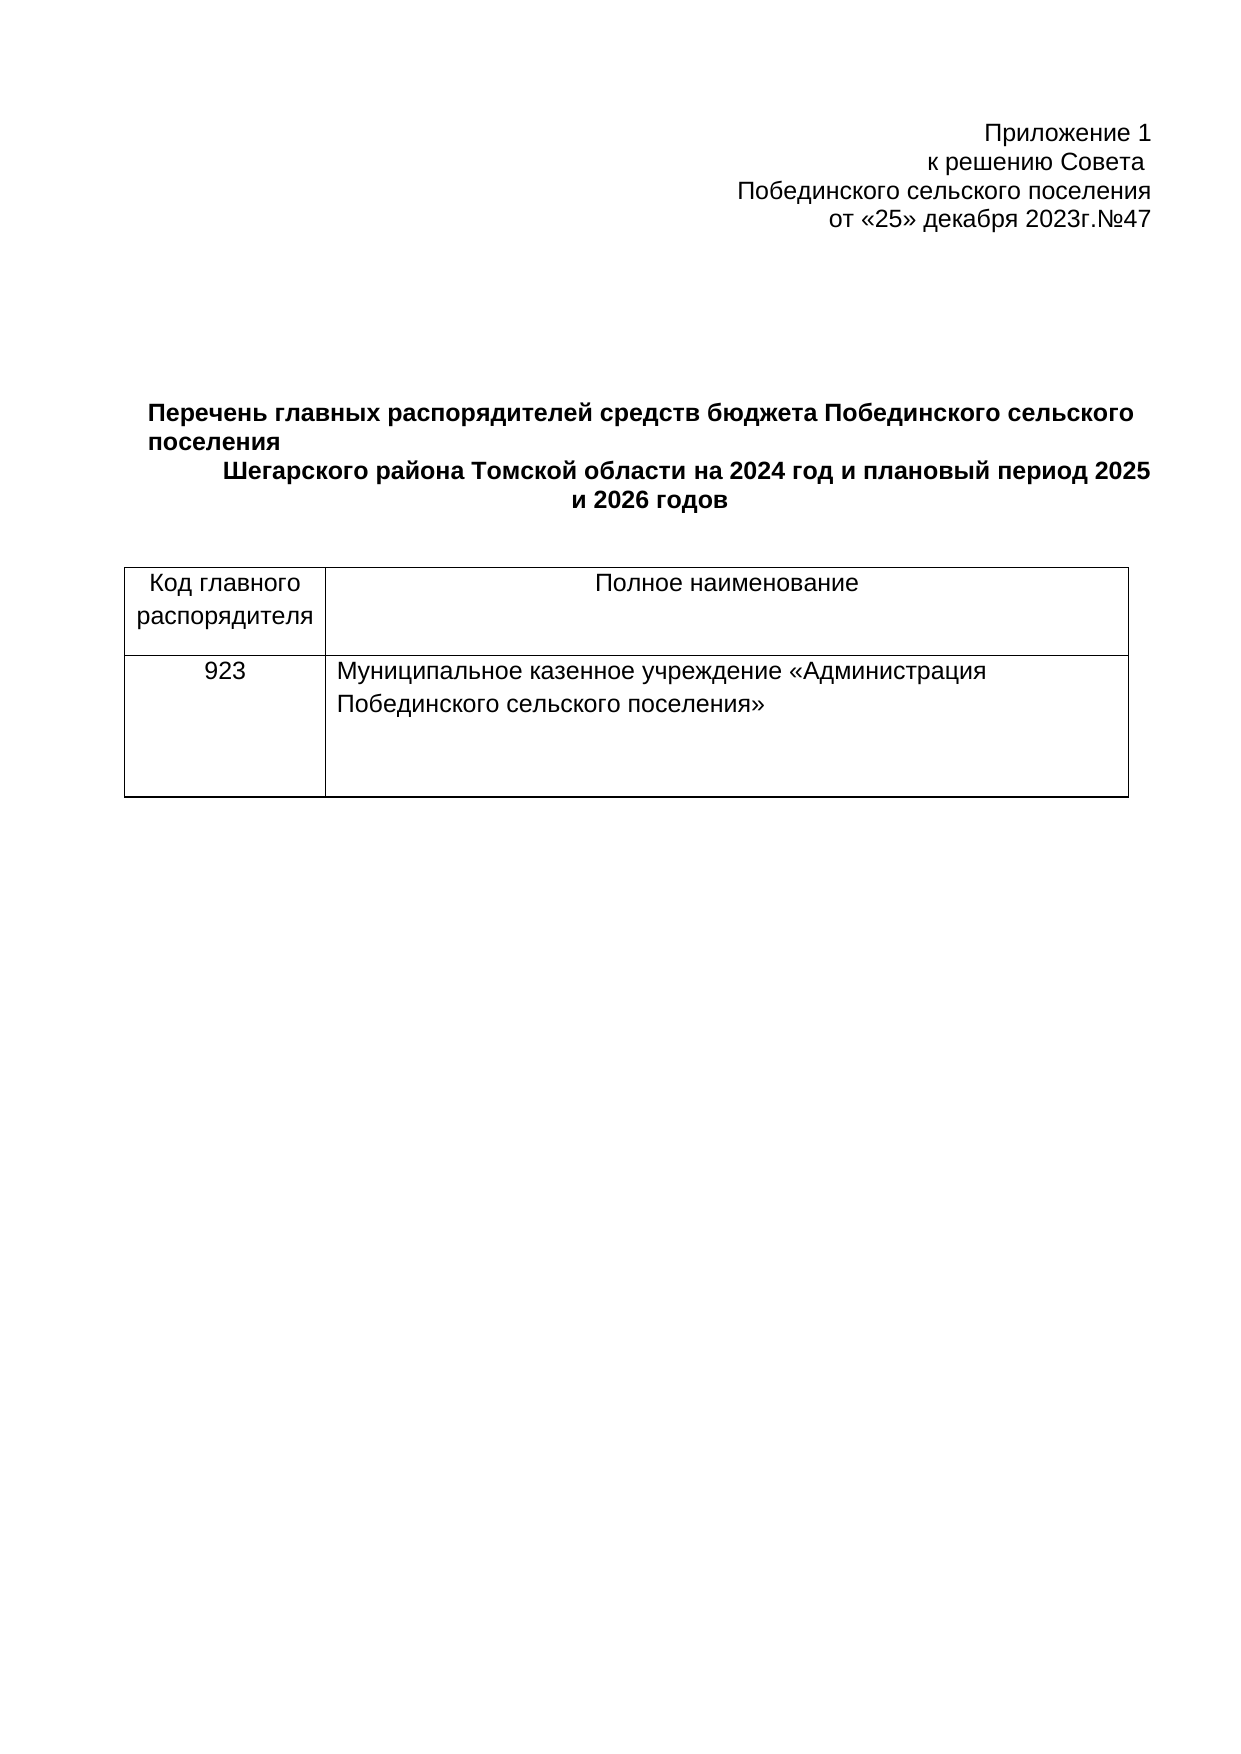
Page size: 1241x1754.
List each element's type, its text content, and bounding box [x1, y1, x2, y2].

text Шегарского района Томской области на 2024 год и плановый период 2025 и 2026 годов [148, 456, 1152, 513]
text от «25» декабря 2023г.№47 [148, 204, 1152, 233]
text к решению Совета Побединского сельского поселения [148, 147, 1152, 204]
text Приложение 1 [148, 118, 1152, 147]
table_header Код главного распорядителя [125, 568, 325, 655]
table_cell 923 [125, 656, 325, 796]
table_cell Муниципальное казенное учреждение «Администрация Побединского сельского поселения» [326, 656, 1128, 796]
table_header Полное наименование [326, 568, 1128, 655]
text Перечень главных распорядителей средств бюджета Побединского сельского поселения [148, 398, 1152, 456]
